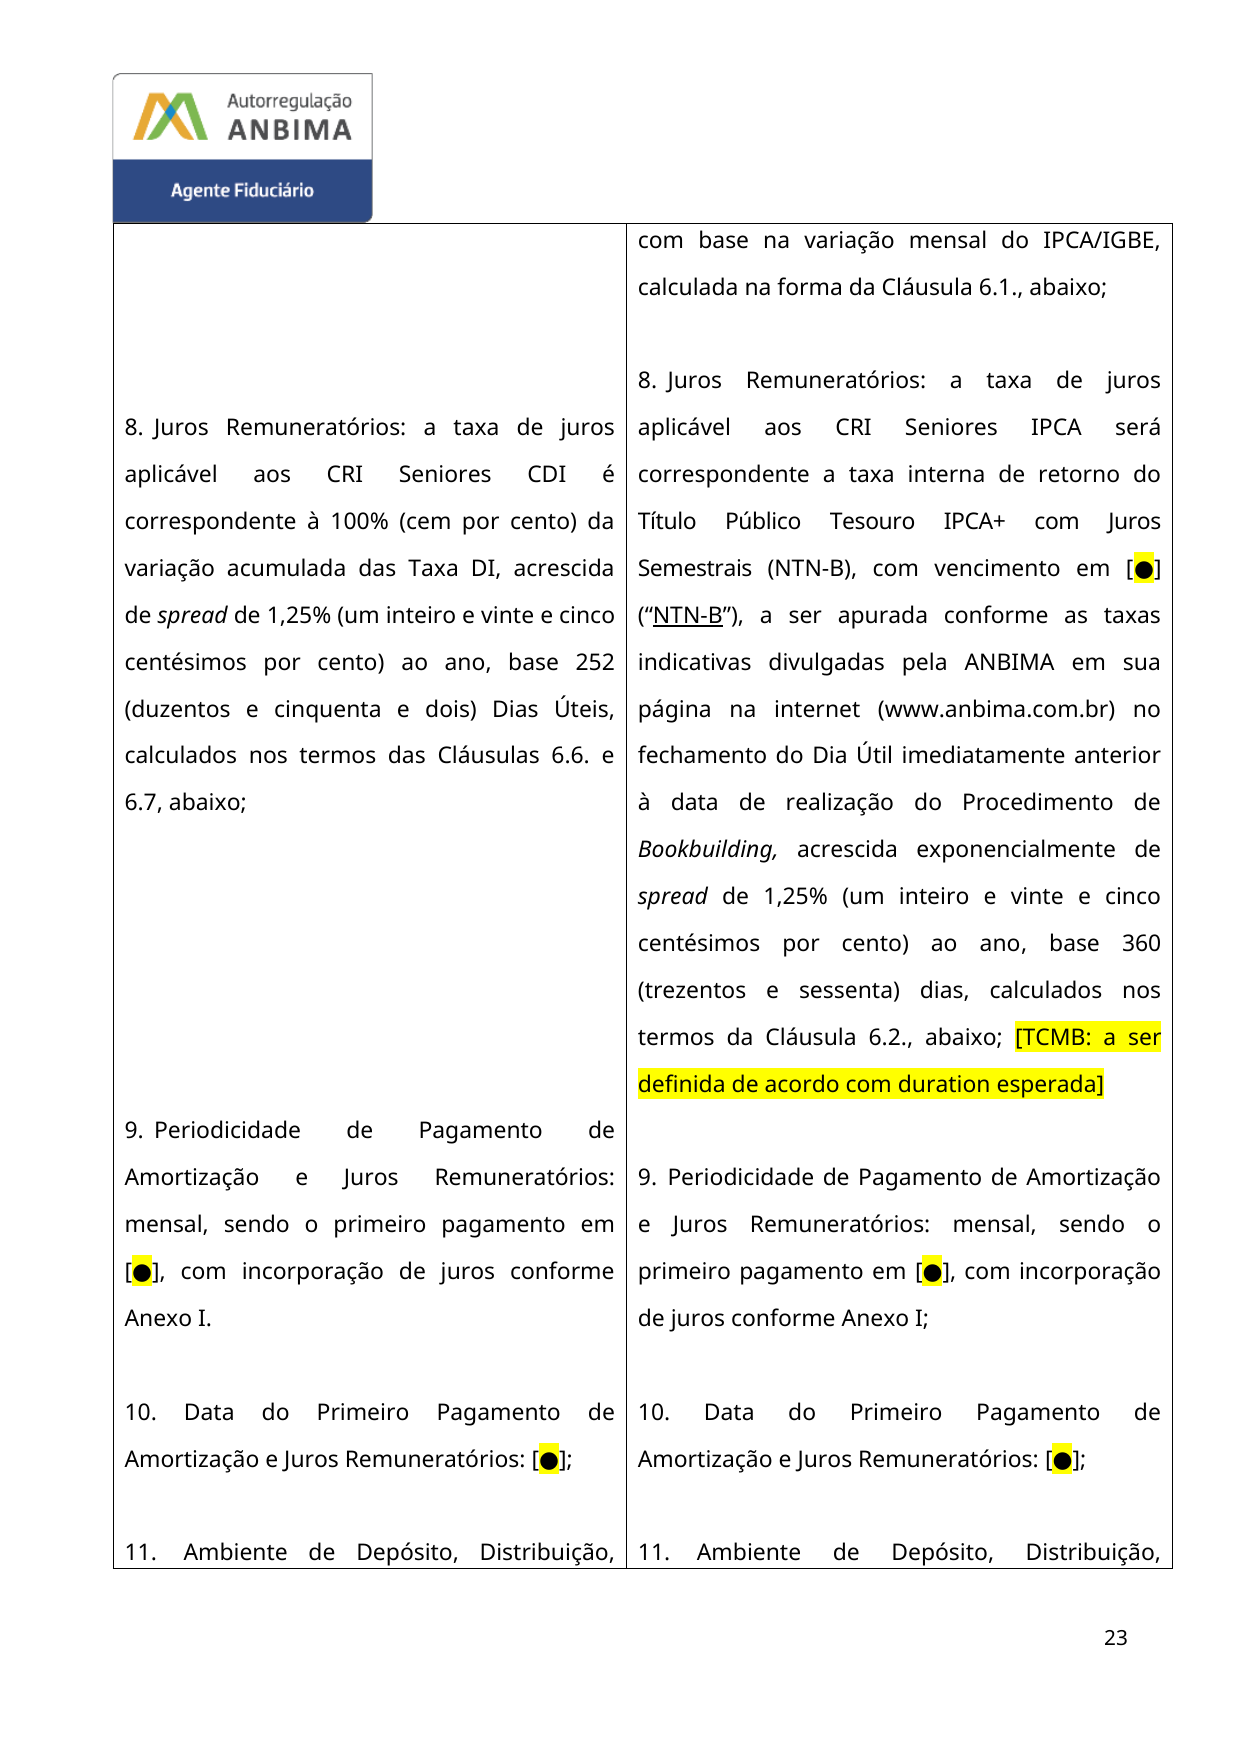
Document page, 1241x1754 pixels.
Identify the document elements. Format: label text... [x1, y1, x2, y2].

picture [112, 73, 373, 223]
